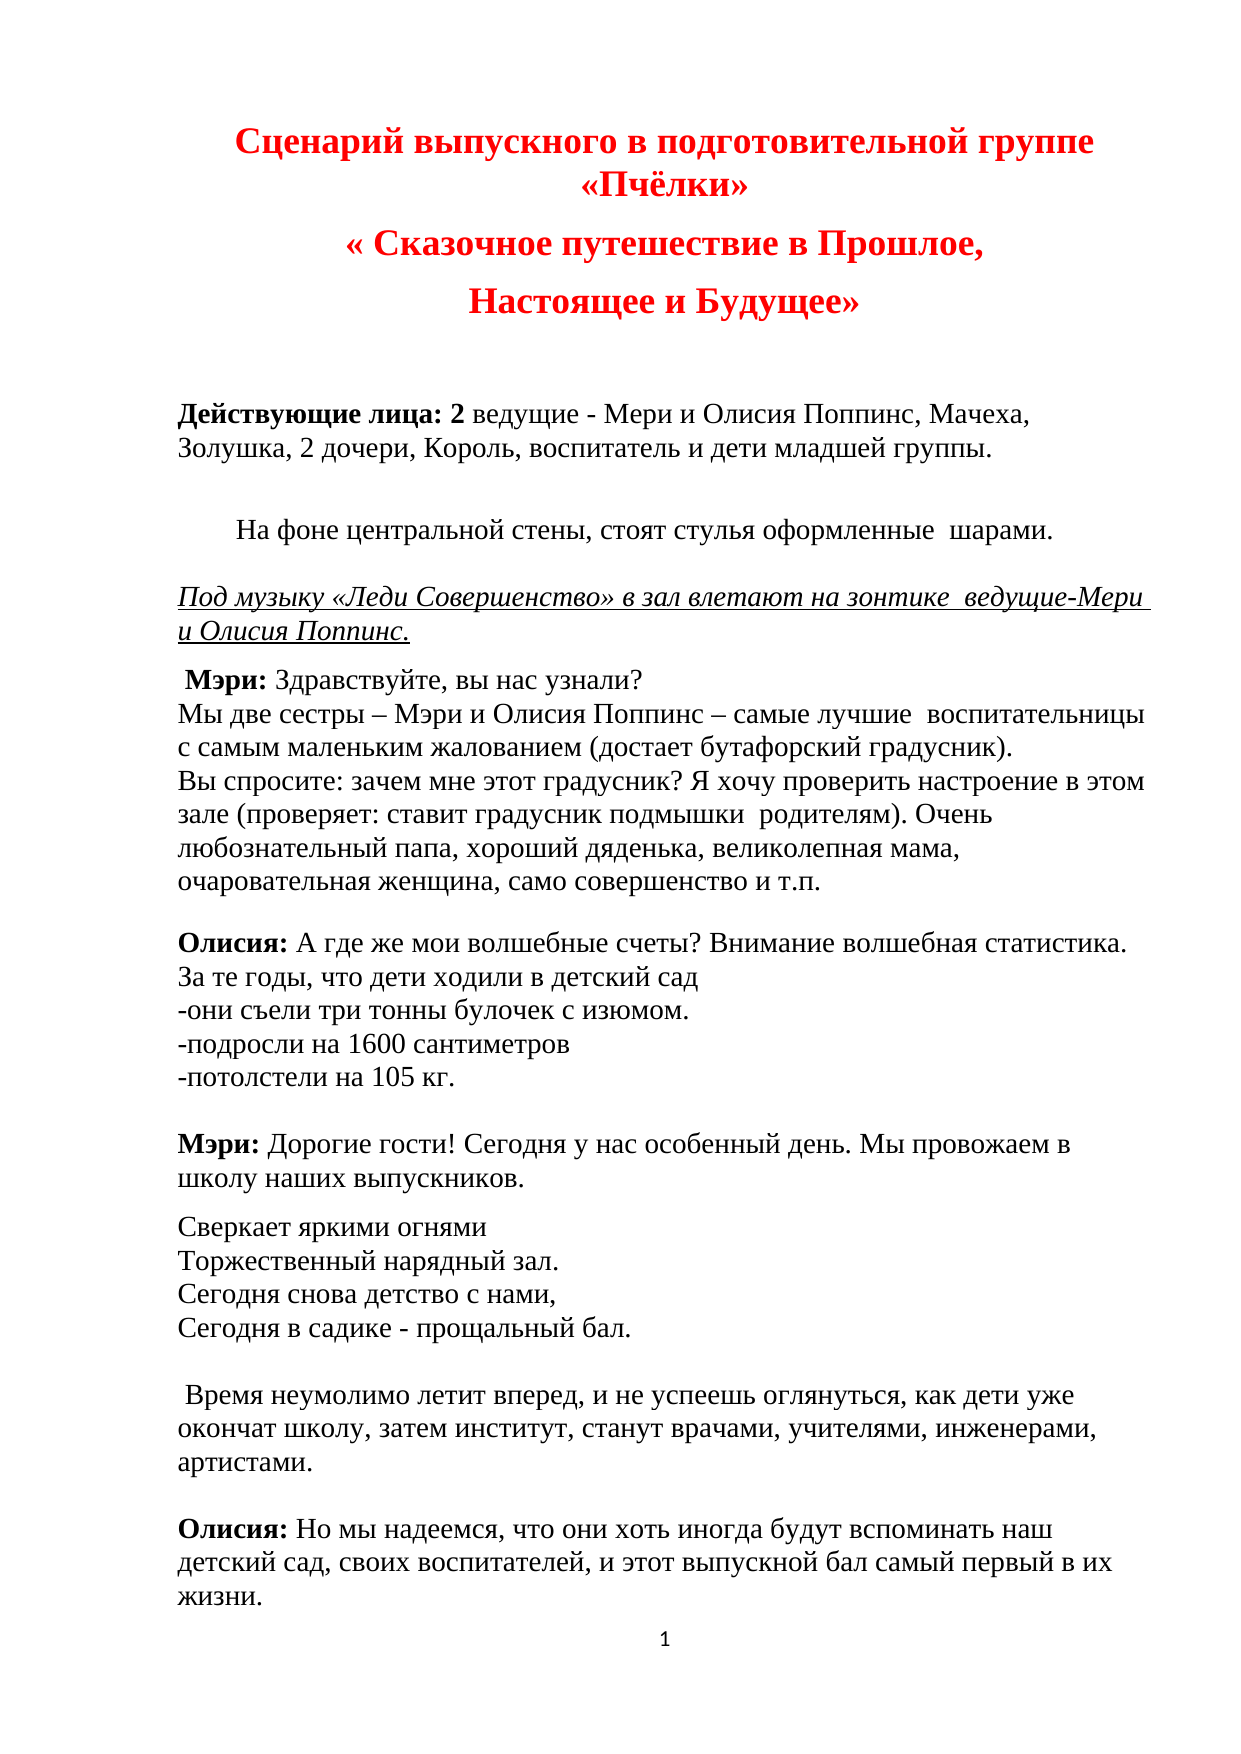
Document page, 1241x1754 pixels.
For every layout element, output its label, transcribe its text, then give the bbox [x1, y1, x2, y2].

text Время неумолимо летит вперед, и не успеешь оглянуться, как дети уже окончат школу, затем институт, станут врачами, учителями, инженерами, артистами. [320, 1377, 1152, 1477]
text Вы спросите: зачем мне этот градусник? Я хочу проверить настроение в этом зале (проверяет: ставит градусник подмышки родителям). Очень любознательный папа, хороший дяденька, великолепная мама, очаровательная женщина, само совершенство и т.п. [177, 763, 1152, 897]
text Торжественный нарядный зал. [177, 1243, 1152, 1276]
text Настоящее и Будущее» [177, 279, 1152, 322]
text Сегодня снова детство с нами, [177, 1276, 1152, 1310]
text Олисия: Но мы надеемся, что они хоть иногда будут вспоминать наш детский сад, своих воспитателей, и этот выпускной бал самый первый в их жизни. [177, 1477, 1152, 1612]
text « Сказочное путешествие в Прошлое, [177, 220, 1152, 263]
text Действующие лица: 2 ведущие - Мери и Олисия Поппинс, Мачеха, Золушка, 2 дочери, Король, воспитатель и дети младшей группы. [177, 396, 1152, 463]
text Олисия: А где же мои волшебные счеты? Внимание волшебная статистика. За те годы, что дети ходили в детский сад -они съели три тонны булочек с изюмом. -подросли на 1600 сантиметров -потолстели на 105 кг. [455, 925, 1152, 1093]
text Сверкает яркими огнями [177, 1209, 1152, 1243]
text Мэри: Дорогие гости! Сегодня у нас особенный день. Мы провожаем в школу наших выпускников. [177, 1093, 1152, 1193]
text Мэри: Здравствуйте, вы нас узнали? Мы две сестры – Мэри и Олисия Поппинс – самые лучшие воспитательницы с самым маленьким жалованием (достает бутафорский градусник). [643, 662, 1152, 763]
text На фоне центральной стены, стоят стулья оформленные шарами. Под музыку «Леди Совершенство» в зал влетают на зонтике ведущие-Мери и Олисия Поппинс. [177, 479, 1152, 647]
text Сегодня в садике - прощальный бал. [177, 1310, 1152, 1343]
text Сценарий выпускного в подготовительной группе «Пчёлки» [177, 118, 1152, 204]
